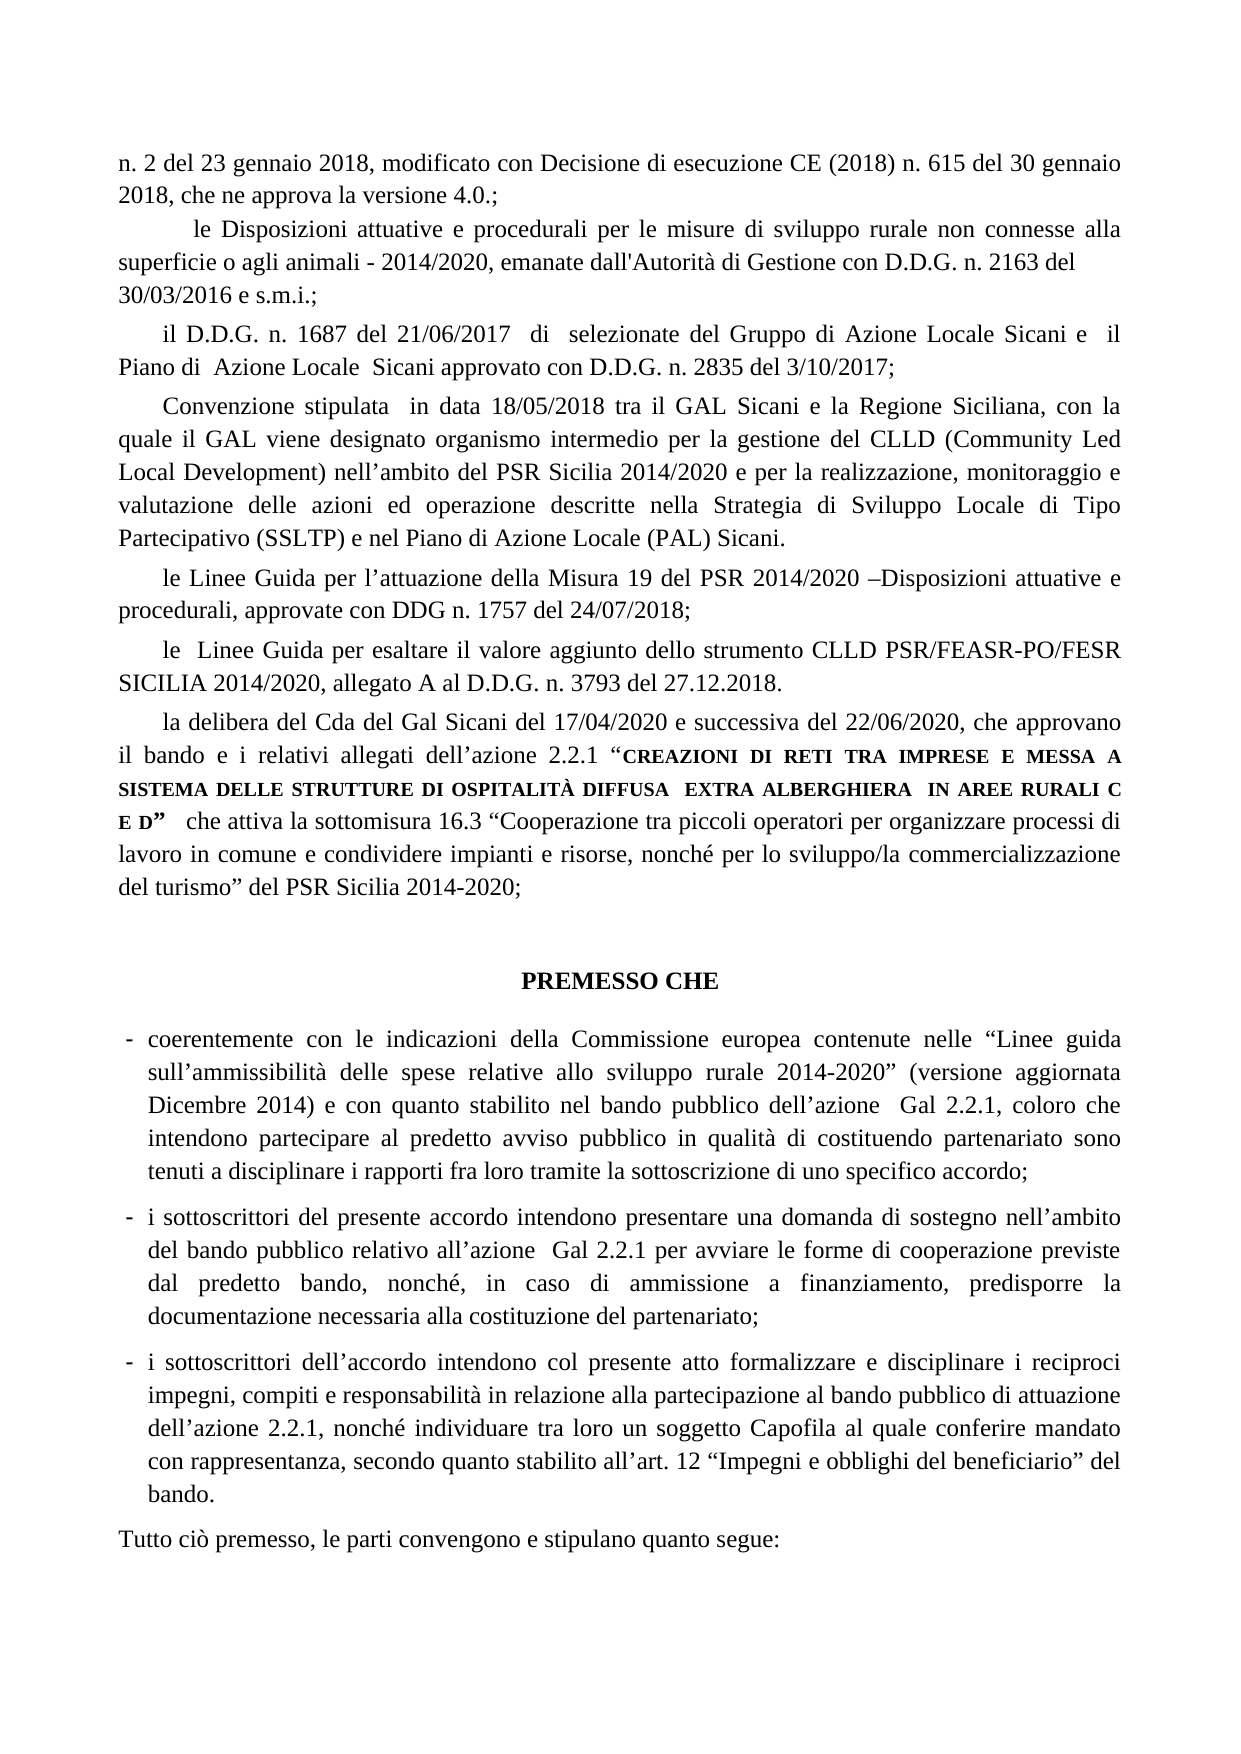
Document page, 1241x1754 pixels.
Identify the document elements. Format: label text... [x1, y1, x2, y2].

list i sottoscrittori del presente accordo intendono presentare una domanda di sostegno nell’ambito del bando pubblico relativo all’azione Gal 2.2.1 per avviare le forme di cooperazione previste dal predetto bando, nonché, in caso di ammissione a finanziamento, predisporre la documentazione necessaria alla costituzione del partenariato; [125, 1202, 1122, 1330]
list coerentemente con le indicazioni della Commissione europea contenute nelle “Linee guida sull’ammissibilità delle spese relative allo sviluppo rurale 2014-2020” (versione aggiornata Dicembre 2014) e con quanto stabilito nel bando pubblico dell’azione Gal 2.2.1, coloro che intendono partecipare al predetto avviso pubblico in qualità di costituendo partenariato sono tenuti a disciplinare i rapporti fra loro tramite la sottoscrizione di uno specifico accordo; [125, 1024, 1122, 1185]
text Convenzione stipulata in data 18/05/2018 tra il GAL Sicani e la Regione Siciliana, con la quale il GAL viene designato organismo intermedio per la gestione del CLLD (Community Led Local Development) nell’ambito del PSR Sicilia 2014/2020 e per la realizzazione, monitoraggio e valutazione delle azioni ed operazione descritte nella Strategia di Sviluppo Locale di Tipo Partecipativo (SSLTP) e nel Piano di Azione Locale (PAL) Sicani. [118, 391, 1122, 552]
text il D.D.G. n. 1687 del 21/06/2017 di selezionate del Gruppo di Azione Locale Sicani e il Piano di Azione Locale Sicani approvato con D.D.G. n. 2835 del 3/10/2017; [118, 319, 1122, 381]
text 30/03/2016 e s.m.i.; [118, 280, 1122, 308]
text PREMESSO CHE [118, 966, 1122, 995]
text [118, 148, 1122, 209]
text Tutto ciò premesso, le parti convengono e stipulano quanto segue: [118, 1524, 1122, 1553]
text le Linee Guida per esaltare il valore aggiunto dello strumento CLLD PSR/FEASR-PO/FESR SICILIA 2014/2020, allegato A al D.D.G. n. 3793 del 27.12.2018. [118, 635, 1122, 697]
list i sottoscrittori dell’accordo intendono col presente atto formalizzare e disciplinare i reciproci impegni, compiti e responsabilità in relazione alla partecipazione al bando pubblico di attuazione dell’azione 2.2.1, nonché individuare tra loro un soggetto Capofila al quale conferire mandato con rappresentanza, secondo quanto stabilito all’art. 12 “Impegni e obblighi del beneficiario” del bando. [125, 1347, 1122, 1508]
text la delibera del Cda del Gal Sicani del 17/04/2020 e successiva del 22/06/2020, che approvano il bando e i relativi allegati dell’azione 2.2.1 “creazioni di reti tra imprese e messa a sistema delle strutture di ospitalità diffusa extra alberghiera in aree rurali c e d” che attiva la sottomisura 16.3 “Cooperazione tra piccoli operatori per organizzare processi di lavoro in comune e condividere impianti e risorse, nonché per lo sviluppo/la commercializzazione del turismo” del PSR Sicilia 2014-2020; [118, 707, 1122, 901]
text le Linee Guida per l’attuazione della Misura 19 del PSR 2014/2020 –Disposizioni attuative e procedurali, approvate con DDG n. 1757 del 24/07/2018; [118, 563, 1122, 624]
text le Disposizioni attuative e procedurali per le misure di sviluppo rurale non connesse alla superficie o agli animali - 2014/2020, emanate dall'Autorità di Gestione con D.D.G. n. 2163 del [118, 214, 1122, 275]
